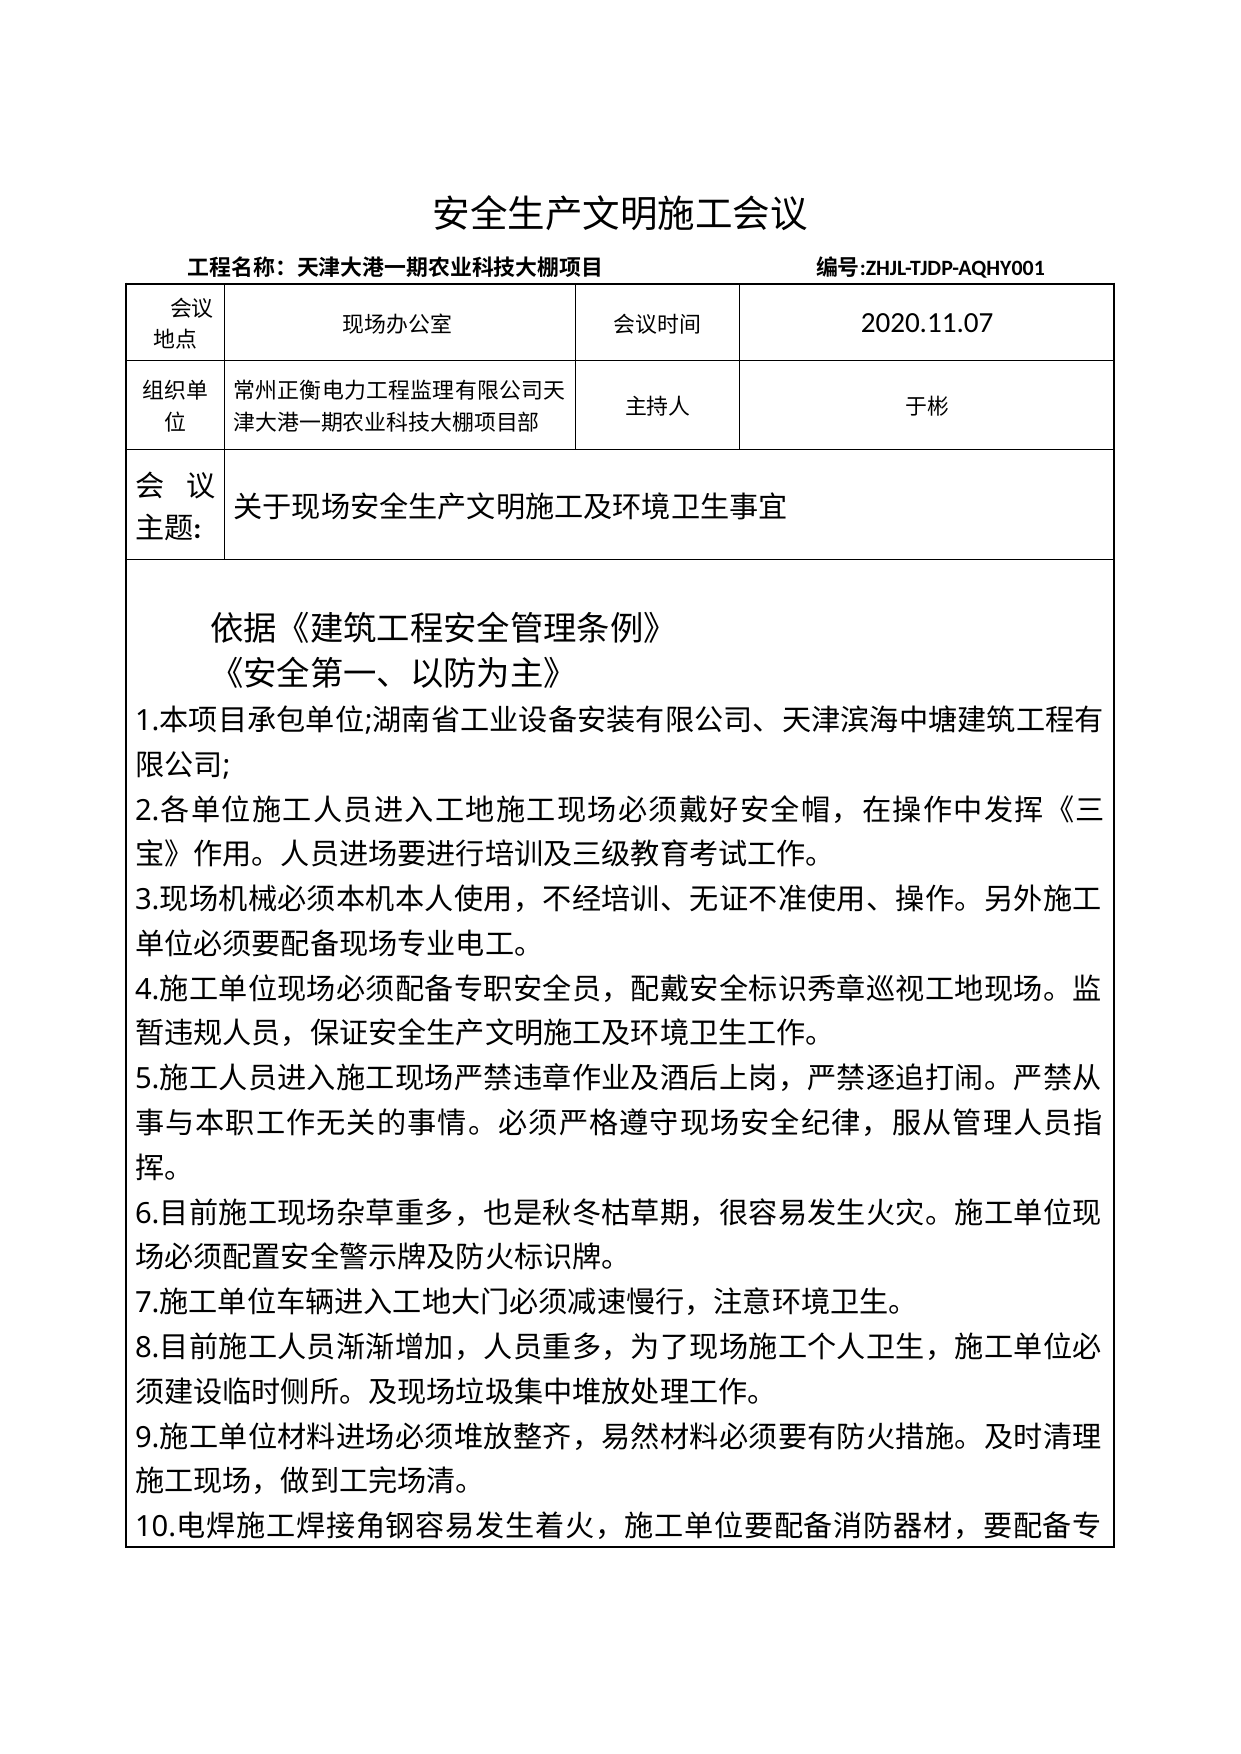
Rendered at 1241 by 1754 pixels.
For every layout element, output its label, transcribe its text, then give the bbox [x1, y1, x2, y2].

table_cell 组织单位 [127, 361, 224, 449]
table_cell 关于现场安全生产文明施工及环境卫生事宜 [225, 450, 1113, 559]
table_cell 会议主题: [127, 450, 224, 559]
text 工程名称：天津大港一期农业科技大棚项目 编号:ZHJL-TJDP-AQHY001 [187, 250, 1053, 282]
table_header 2020.11.07 [740, 285, 1113, 360]
table_cell 于彬 [740, 361, 1113, 449]
table_header 会议地点 [127, 285, 224, 360]
text 安全生产文明施工会议 [187, 179, 1053, 244]
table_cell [127, 560, 1113, 1546]
table_header 现场办公室 [225, 285, 575, 360]
table_cell 常州正衡电力工程监理有限公司天津大港一期农业科技大棚项目部 [225, 361, 575, 449]
table_cell 主持人 [576, 361, 739, 449]
table_header 会议时间 [576, 285, 739, 360]
